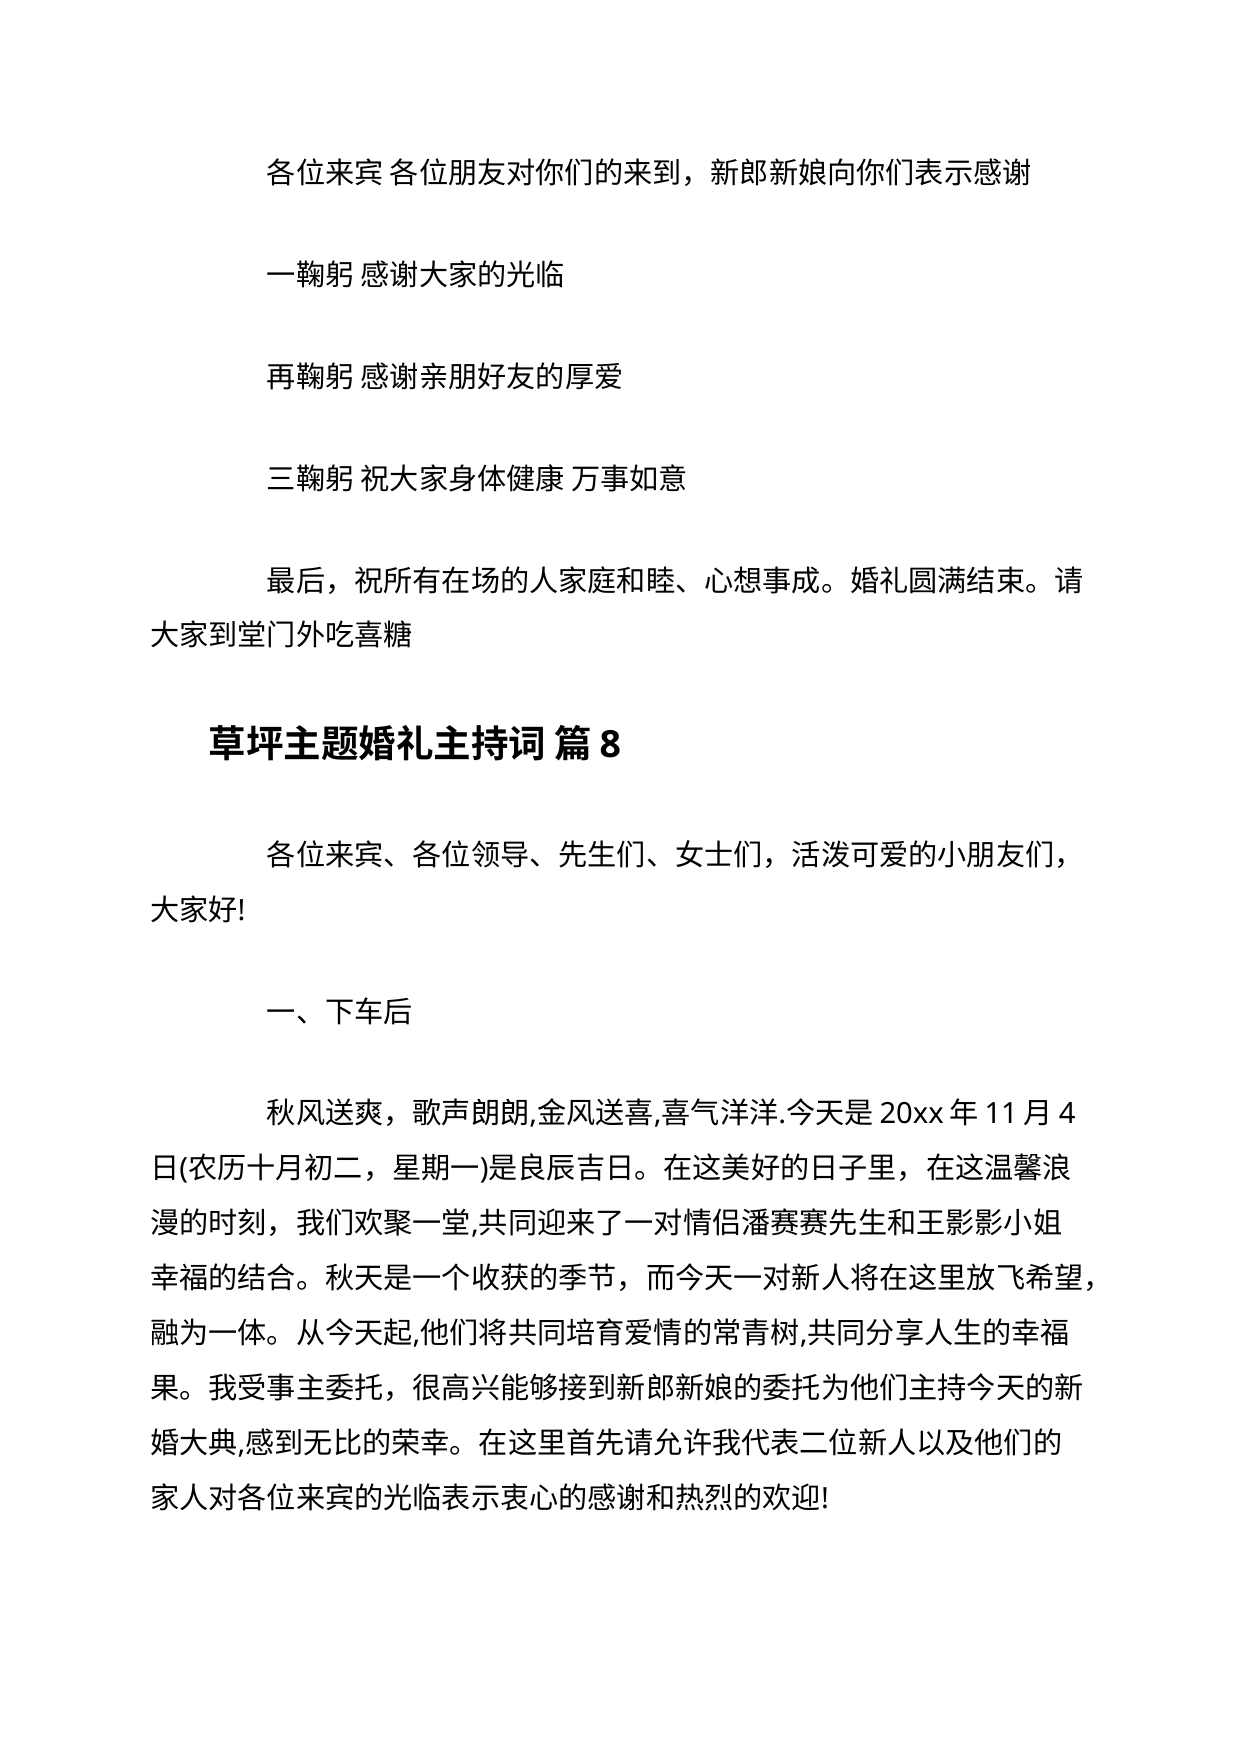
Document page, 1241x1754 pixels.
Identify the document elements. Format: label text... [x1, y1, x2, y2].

text 秋风送爽，歌声朗朗,金风送喜,喜气洋洋.今天是20xx年11月4日(农历十月初二，星期一)是良辰吉日。在这美好的日子里，在这温馨浪漫的时刻，我们欢聚一堂,共同迎来了一对情侣潘赛赛先生和王影影小姐幸福的结合。秋天是一个收获的季节，而今天一对新人将在这里放飞希望，融为一体。从今天起,他们将共同培育爱情的常青树,共同分享人生的幸福果。我受事主委托，很高兴能够接到新郎新娘的委托为他们主持今天的新婚大典,感到无比的荣幸。在这里首先请允许我代表二位新人以及他们的家人对各位来宾的光临表示衷心的感谢和热烈的欢迎! [150, 1090, 1090, 1517]
text 三鞠躬 祝大家身体健康 万事如意 [150, 455, 1090, 498]
text 再鞠躬 感谢亲朋好友的厚爱 [150, 353, 1090, 396]
text 一鞠躬 感谢大家的光临 [150, 252, 1090, 294]
text 最后，祝所有在场的人家庭和睦、心想事成。婚礼圆满结束。请大家到堂门外吃喜糖 [150, 557, 1090, 654]
text 草坪主题婚礼主持词 篇8 [150, 714, 1090, 768]
text 一、下车后 [150, 988, 1090, 1031]
text 各位来宾、各位领导、先生们、女士们，活泼可爱的小朋友们，大家好! [150, 831, 1090, 929]
text 各位来宾 各位朋友对你们的来到，新郎新娘向你们表示感谢 [150, 150, 1090, 192]
